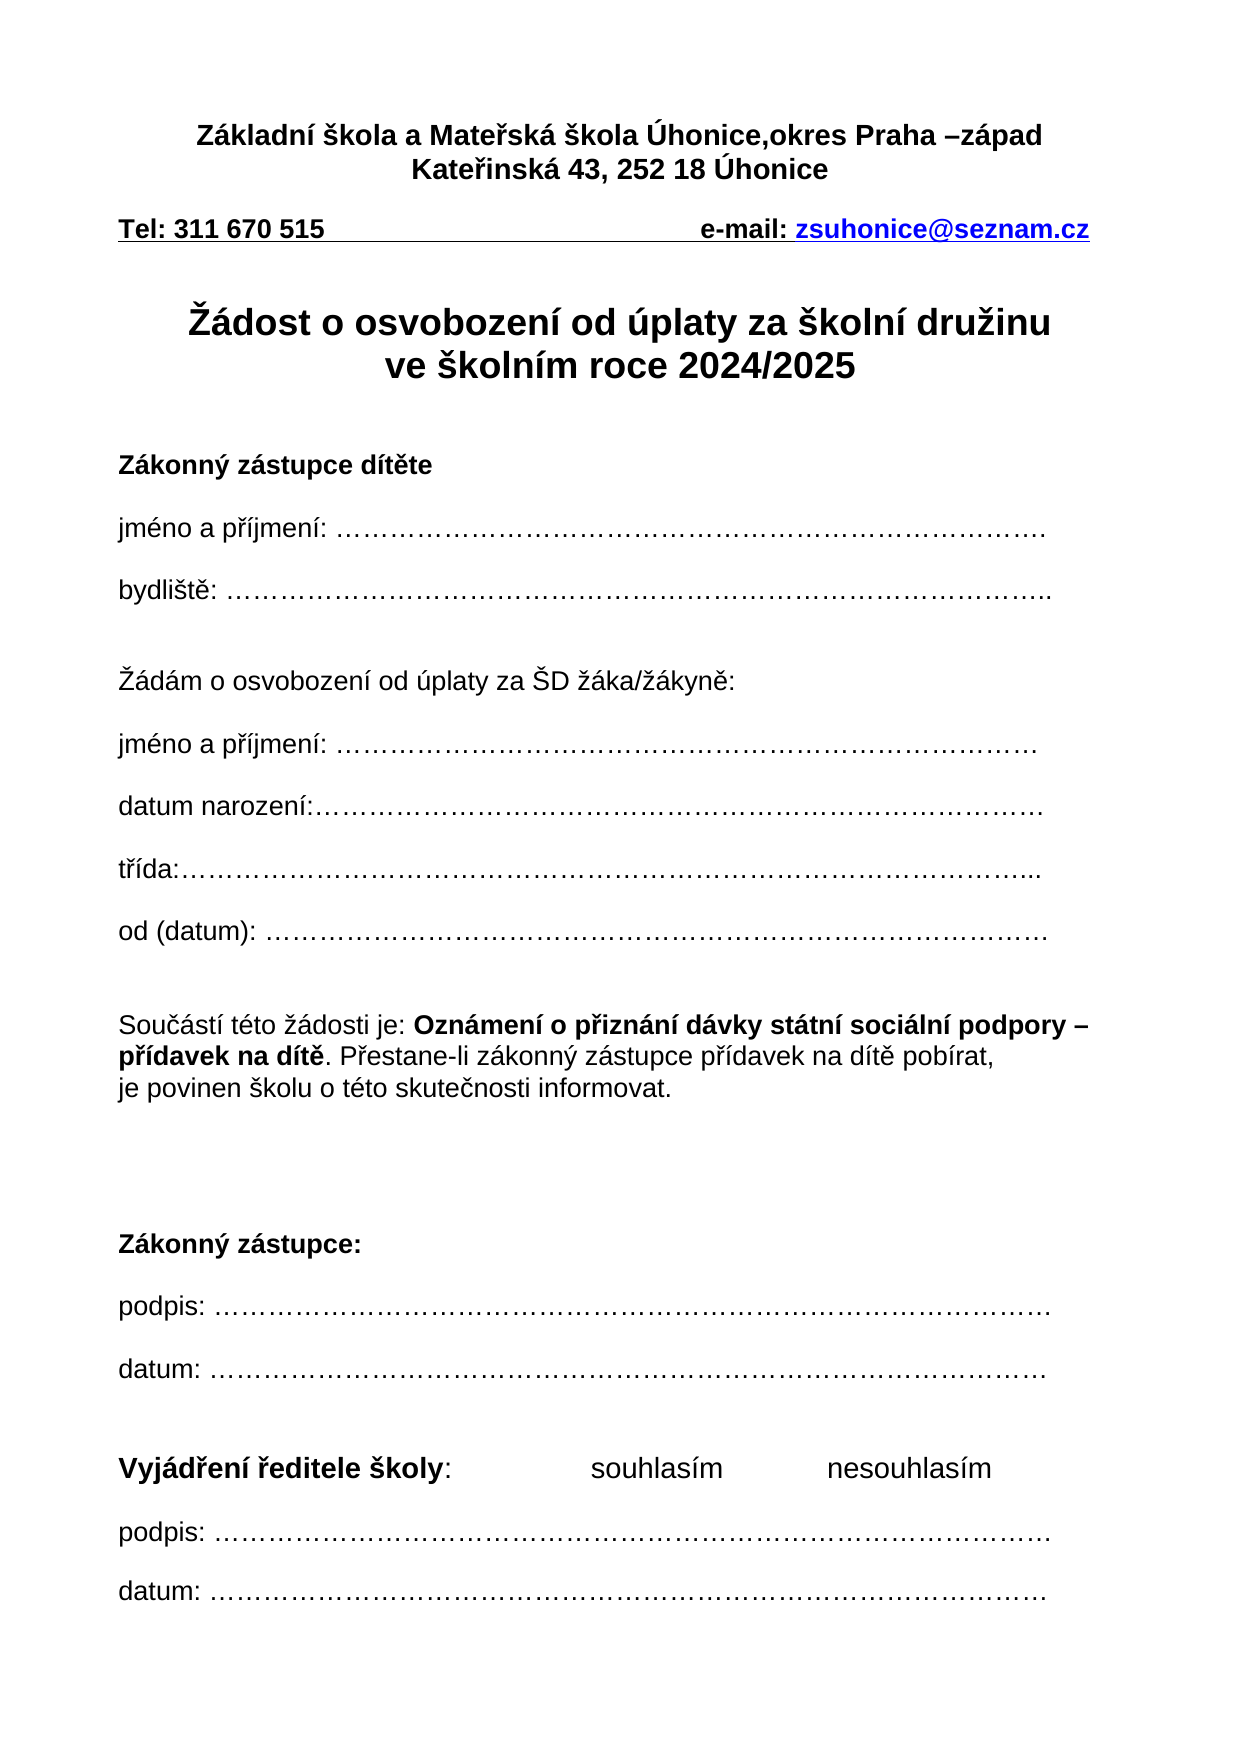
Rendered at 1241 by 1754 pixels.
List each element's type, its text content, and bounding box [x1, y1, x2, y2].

text datum: ………………………………………………………………………………… [118, 1575, 1122, 1606]
text Žádost o osvobození od úplaty za školní družinu [118, 301, 1122, 344]
text podpis: ………………………………………………………………………………… [118, 1516, 1122, 1547]
text datum: ………………………………………………………………………………… [118, 1353, 1122, 1384]
text třída:…………………………………………………………………………………... [118, 853, 1122, 884]
text Kateřinská 43, 252 18 Úhonice [118, 152, 1122, 185]
text jméno a příjmení: …………………………………………………………………… [118, 728, 1122, 759]
text Součástí této žádosti je: Oznámení o přiznání dávky státní sociální podpory – přídavek na dítě. Přestane-li zákonný zástupce přídavek na dítě pobírat, je povinen školu o této skutečnosti informovat. [118, 1009, 1122, 1103]
text jméno a příjmení: ……………………………………………………………………. [118, 512, 1122, 543]
text podpis: ………………………………………………………………………………… [118, 1290, 1122, 1322]
text Žádám o osvobození od úplaty za ŠD žáka/žákyně: [118, 665, 1122, 697]
text Tel: 311 670 515 e-mail: zsuhonice@seznam.cz [118, 213, 1122, 244]
text Základní škola a Mateřská škola Úhonice,okres Praha –západ [118, 118, 1122, 152]
text bydliště: ……………………………………………………………………………….. [118, 574, 1122, 605]
text od (datum): …………………………………………………………………………… [118, 915, 1122, 947]
text Vyjádření ředitele školy: souhlasím nesouhlasím [118, 1451, 1122, 1485]
text ve školním roce 2024/2025 [118, 344, 1122, 387]
text datum narození:……………………………………………………………………… [118, 790, 1122, 822]
text Zákonný zástupce: [118, 1228, 1122, 1259]
text Zákonný zástupce dítěte [118, 449, 1122, 480]
